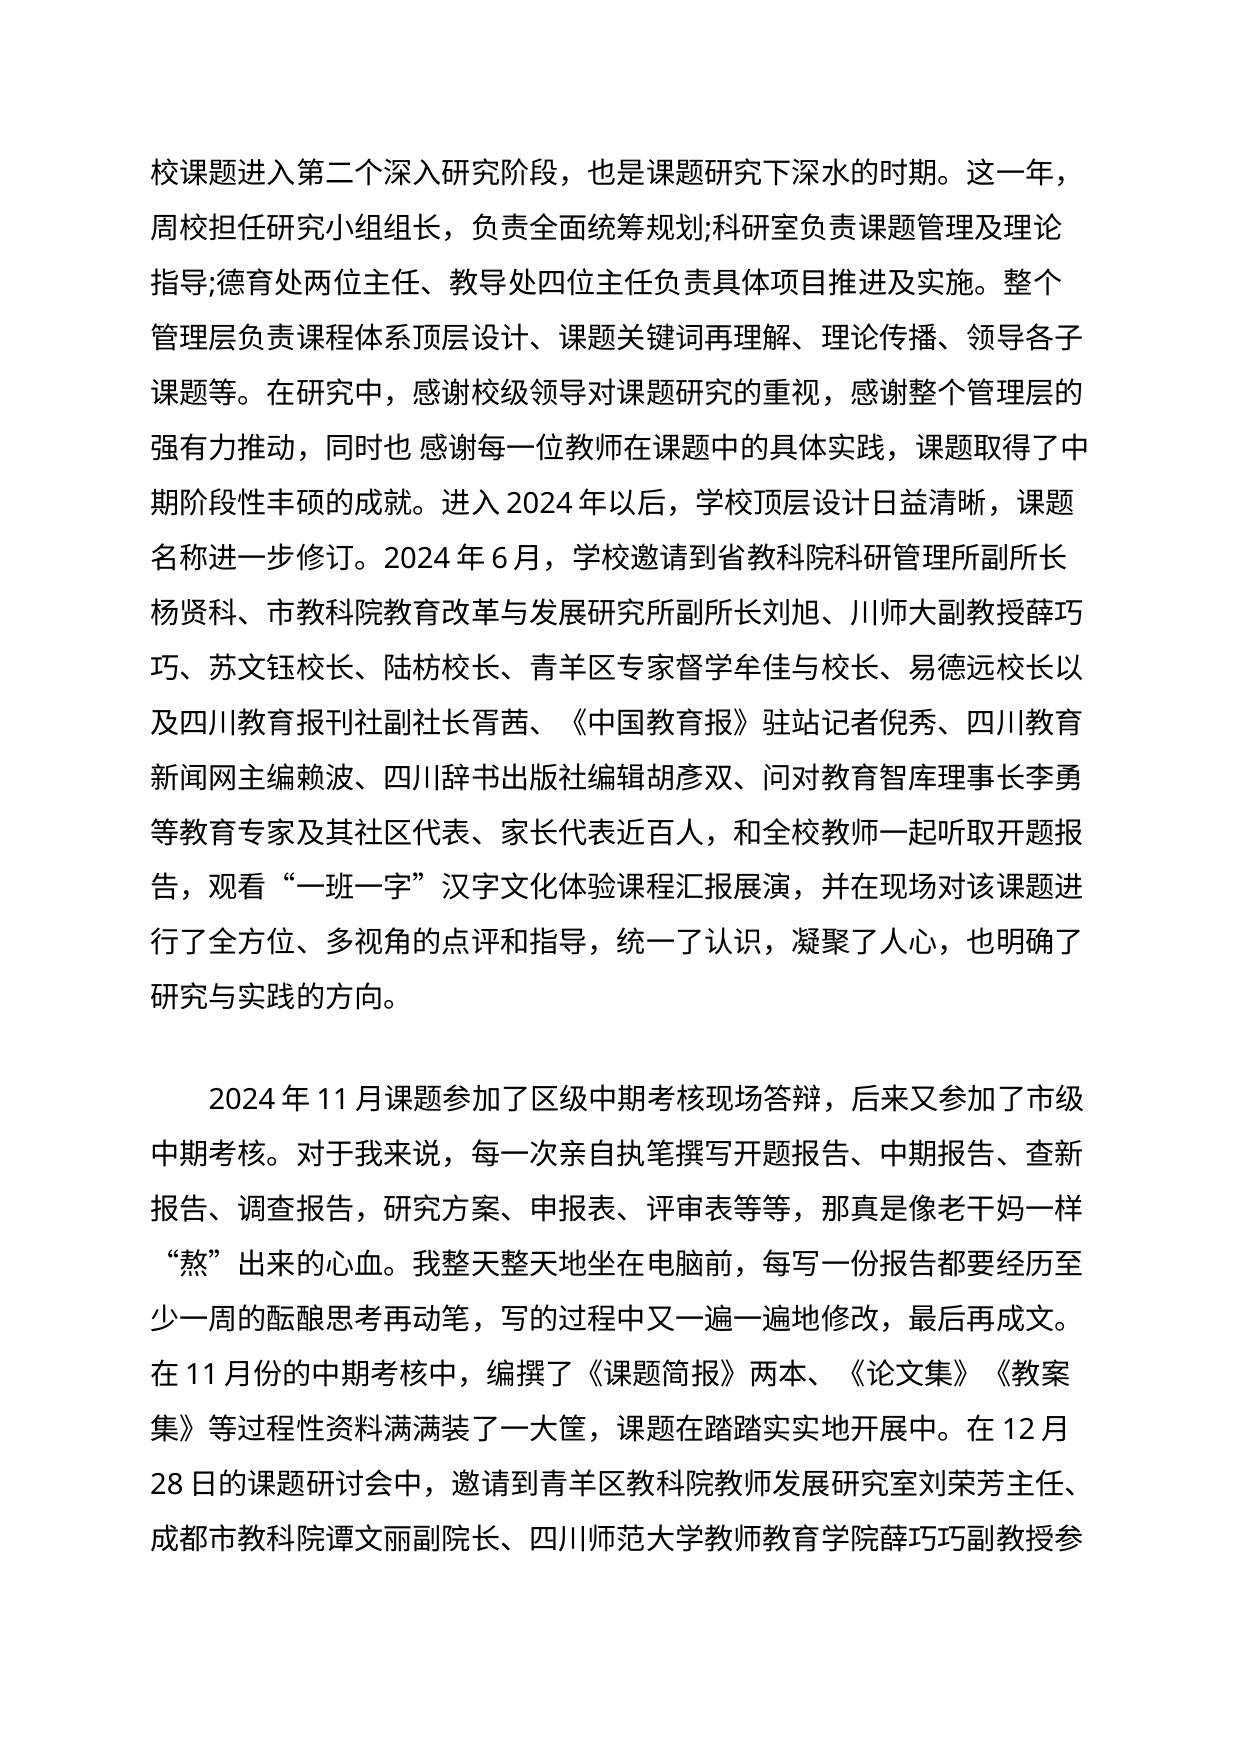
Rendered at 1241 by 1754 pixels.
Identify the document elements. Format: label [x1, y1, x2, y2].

text [150, 150, 1090, 1016]
text [150, 1076, 1090, 1557]
